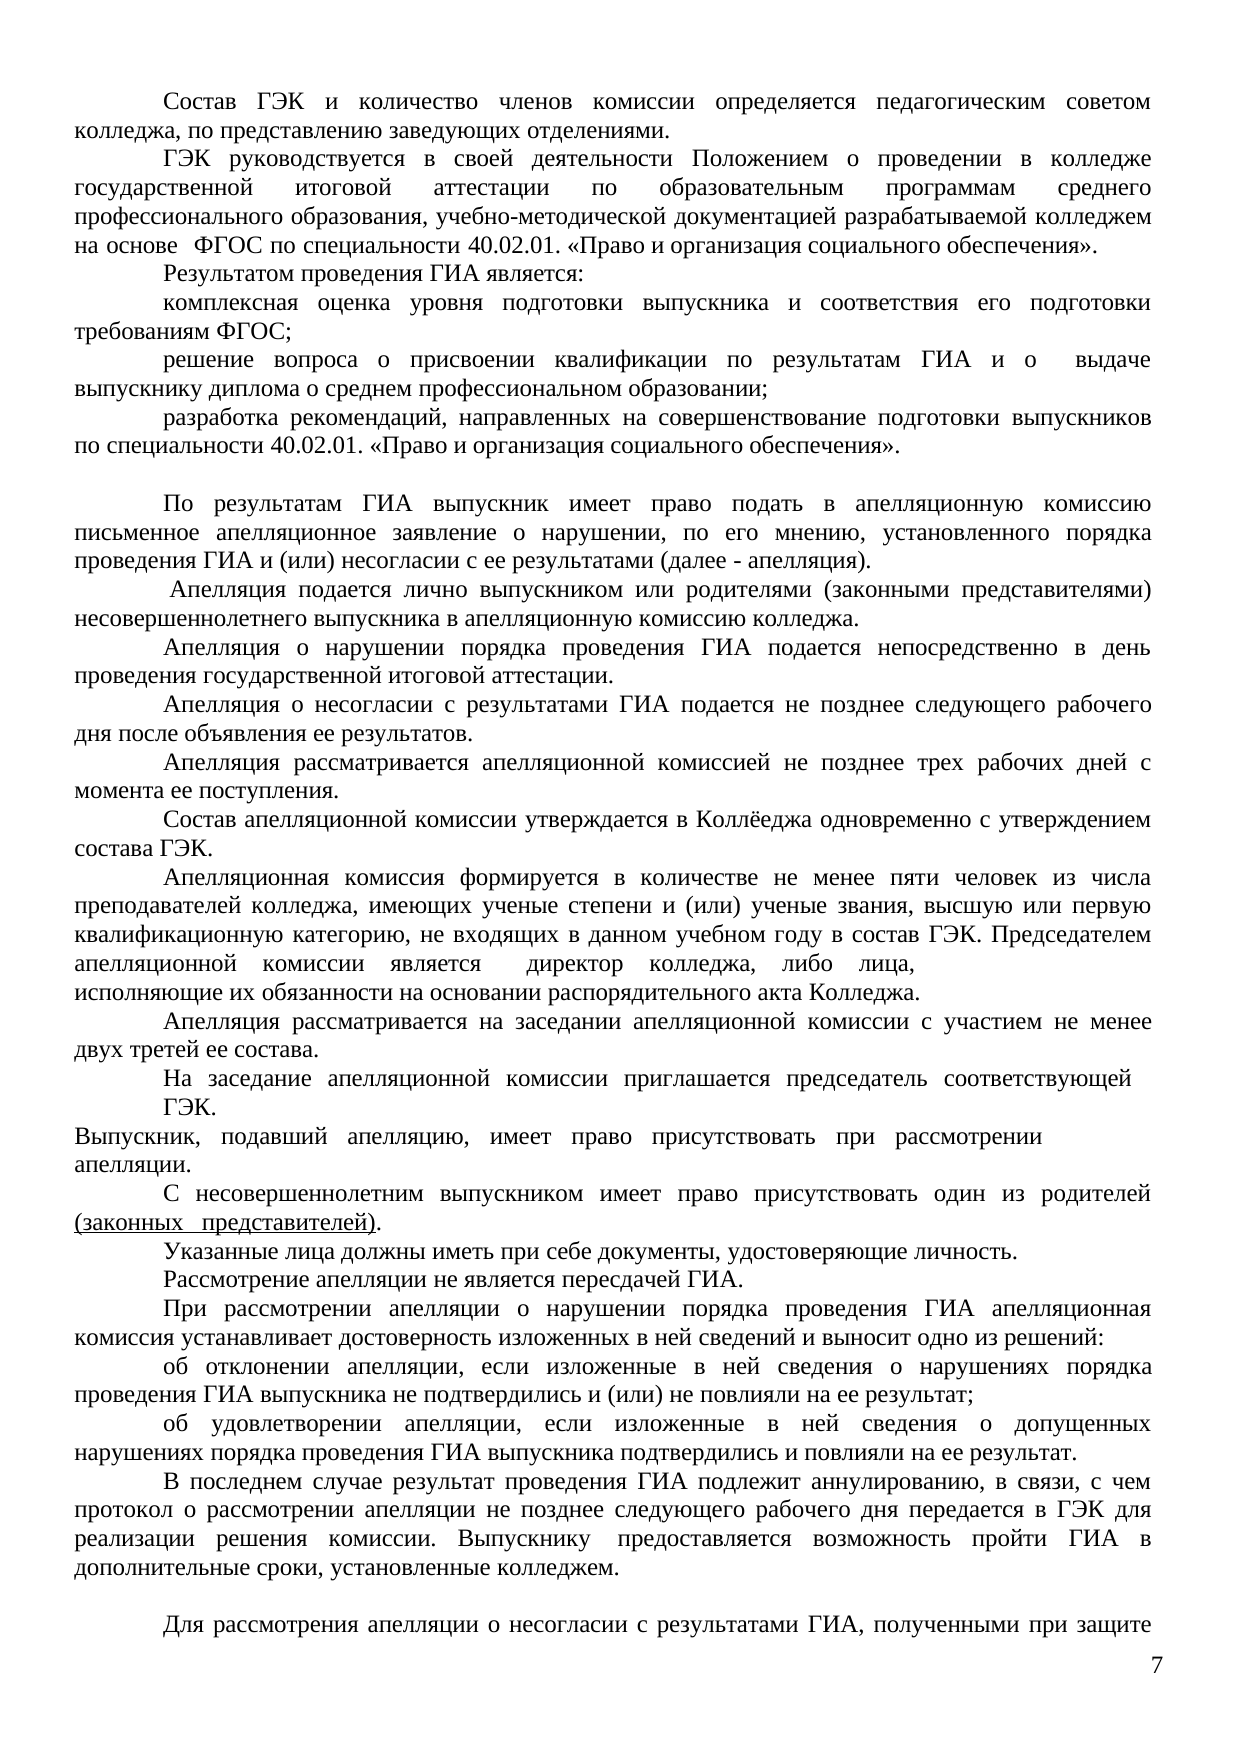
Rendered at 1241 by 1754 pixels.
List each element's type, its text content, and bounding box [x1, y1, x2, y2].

text По результатам ГИА выпускник имеет право подать в апелляционную комиссию письменное апелляционное заявление о нарушении, по его мнению, установленного порядка проведения ГИА и (или) несогласии с ее результатами (далее - апелляция). [74, 488, 1152, 575]
text Указанные лица должны иметь при себе документы, удостоверяющие личность. Рассмотрение апелляции не является пересдачей ГИА. [163, 1236, 1151, 1293]
text Апелляционная комиссия формируется в количестве не менее пяти человек из числа преподавателей колледжа, имеющих ученые степени и (или) ученые звания, высшую или первую квалификационную категорию, не входящих в данном учебном году в состав ГЭК. Председателем апелляционной комиссии является директор колледжа, либо лица, [74, 862, 1152, 977]
text исполняющие их обязанности на основании распорядительного акта Колледжа. [74, 977, 1163, 1006]
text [74, 1609, 1152, 1638]
text апелляции. [74, 1149, 1163, 1178]
text разработка рекомендаций, направленных на совершенствование подготовки выпускников по специальности 40.02.01. «Право и организация социального обеспечения». [74, 402, 1152, 460]
text решение вопроса о присвоении квалификации по результатам ГИА и о выдаче выпускнику диплома о среднем профессиональном образовании; [74, 345, 1151, 402]
text С несовершеннолетним выпускником имеет право присутствовать один из родителей (законных представителей). [74, 1178, 1151, 1236]
text В последнем случае результат проведения ГИА подлежит аннулированию, в связи, с чем протокол о рассмотрении апелляции не позднее следующего рабочего дня передается в ГЭК для реализации решения комиссии. Выпускнику предоставляется возможность пройти ГИА в дополнительные сроки, установленные колледжем. [74, 1466, 1151, 1581]
text Апелляция рассматривается апелляционной комиссией не позднее трех рабочих дней с момента ее поступления. [74, 747, 1151, 805]
text комплексная оценка уровня подготовки выпускника и соответствия его подготовки требованиям ФГОС; [74, 288, 1151, 345]
text Апелляция о несогласии с результатами ГИА подается не позднее следующего рабочего дня после объявления ее результатов. [74, 690, 1152, 747]
text На заседание апелляционной комиссии приглашается председатель соответствующей ГЭК. [163, 1063, 1163, 1121]
text Состав апелляционной комиссии утверждается в Коллёеджа одновременно с утверждением состава ГЭК. [74, 805, 1151, 862]
text При рассмотрении апелляции о нарушении порядка проведения ГИА апелляционная комиссия устанавливает достоверность изложенных в ней сведений и выносит одно из решений: [74, 1293, 1151, 1351]
text Апелляция рассматривается на заседании апелляционной комиссии с участием не менее двух третей ее состава. [74, 1006, 1152, 1063]
text ГЭК руководствуется в своей деятельности Положением о проведении в колледже государственной итоговой аттестации по образовательным программам среднего профессионального образования, учебно-методической документацией разрабатываемой колледжем на основе ФГОС по специальности 40.02.01. «Право и организация социального обеспечения». [74, 143, 1152, 258]
text Апелляция о нарушении порядка проведения ГИА подается непосредственно в день проведения государственной итоговой аттестации. [74, 632, 1151, 690]
text Апелляция подается лично выпускником или родителями (законными представителями) несовершеннолетнего выпускника в апелляционную комиссию колледжа. [74, 575, 1151, 632]
text об удовлетворении апелляции, если изложенные в ней сведения о допущенных нарушениях порядка проведения ГИА выпускника подтвердились и повлияли на ее результат. [74, 1408, 1151, 1466]
text об отклонении апелляции, если изложенные в ней сведения о нарушениях порядка проведения ГИА выпускника не подтвердились и (или) не повлияли на ее результат; [74, 1351, 1152, 1408]
text Результатом проведения ГИА является: [74, 258, 1152, 287]
text Состав ГЭК и количество членов комиссии определяется педагогическим советом колледжа, по представлению заведующих отделениями. [74, 86, 1152, 143]
text Выпускник, подавший апелляцию, имеет право присутствовать при рассмотрении [74, 1121, 1163, 1149]
